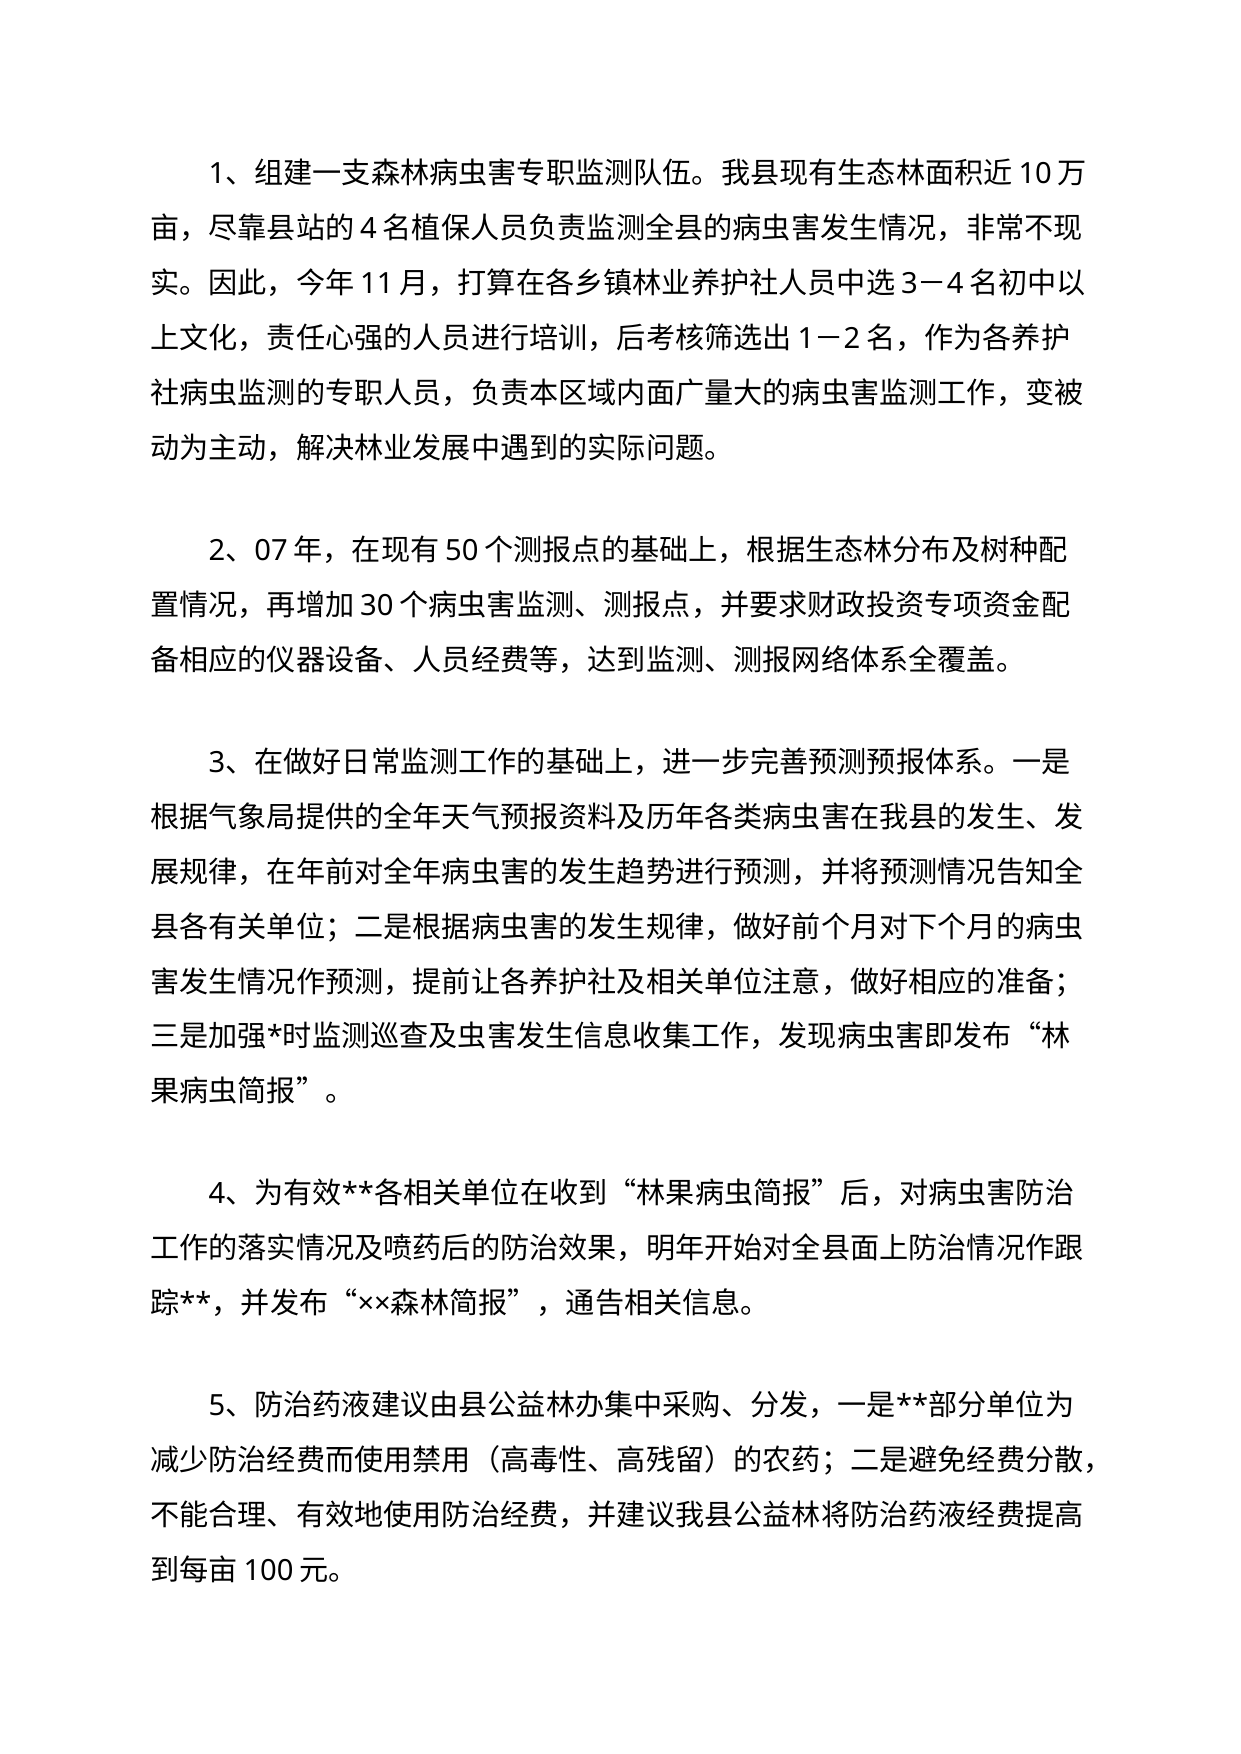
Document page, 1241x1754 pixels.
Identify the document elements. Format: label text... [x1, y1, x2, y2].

text 4、为有效**各相关单位在收到“林果病虫简报”后，对病虫害防治工作的落实情况及喷药后的防治效果，明年开始对全县面上防治情况作跟踪**，并发布“××森林简报”，通告相关信息。 [150, 1170, 1090, 1322]
text 2、07年，在现有50个测报点的基础上，根据生态林分布及树种配置情况，再增加30个病虫害监测、测报点，并要求财政投资专项资金配备相应的仪器设备、人员经费等，达到监测、测报网络体系全覆盖。 [150, 527, 1090, 679]
text 1、组建一支森林病虫害专职监测队伍。我县现有生态林面积近10万亩，尽靠县站的4名植保人员负责监测全县的病虫害发生情况，非常不现实。因此，今年11月，打算在各乡镇林业养护社人员中选3－4名初中以上文化，责任心强的人员进行培训，后考核筛选出1－2名，作为各养护社病虫监测的专职人员，负责本区域内面广量大的病虫害监测工作，变被动为主动，解决林业发展中遇到的实际问题。 [150, 150, 1090, 467]
text 5、防治药液建议由县公益林办集中采购、分发，一是**部分单位为减少防治经费而使用禁用（高毒性、高残留）的农药；二是避免经费分散，不能合理、有效地使用防治经费，并建议我县公益林将防治药液经费提高到每亩100元。 [150, 1382, 1090, 1589]
text 3、在做好日常监测工作的基础上，进一步完善预测预报体系。一是根据气象局提供的全年天气预报资料及历年各类病虫害在我县的发生、发展规律，在年前对全年病虫害的发生趋势进行预测，并将预测情况告知全县各有关单位；二是根据病虫害的发生规律，做好前个月对下个月的病虫害发生情况作预测，提前让各养护社及相关单位注意，做好相应的准备；三是加强*时监测巡查及虫害发生信息收集工作，发现病虫害即发布“林果病虫简报”。 [150, 738, 1090, 1110]
